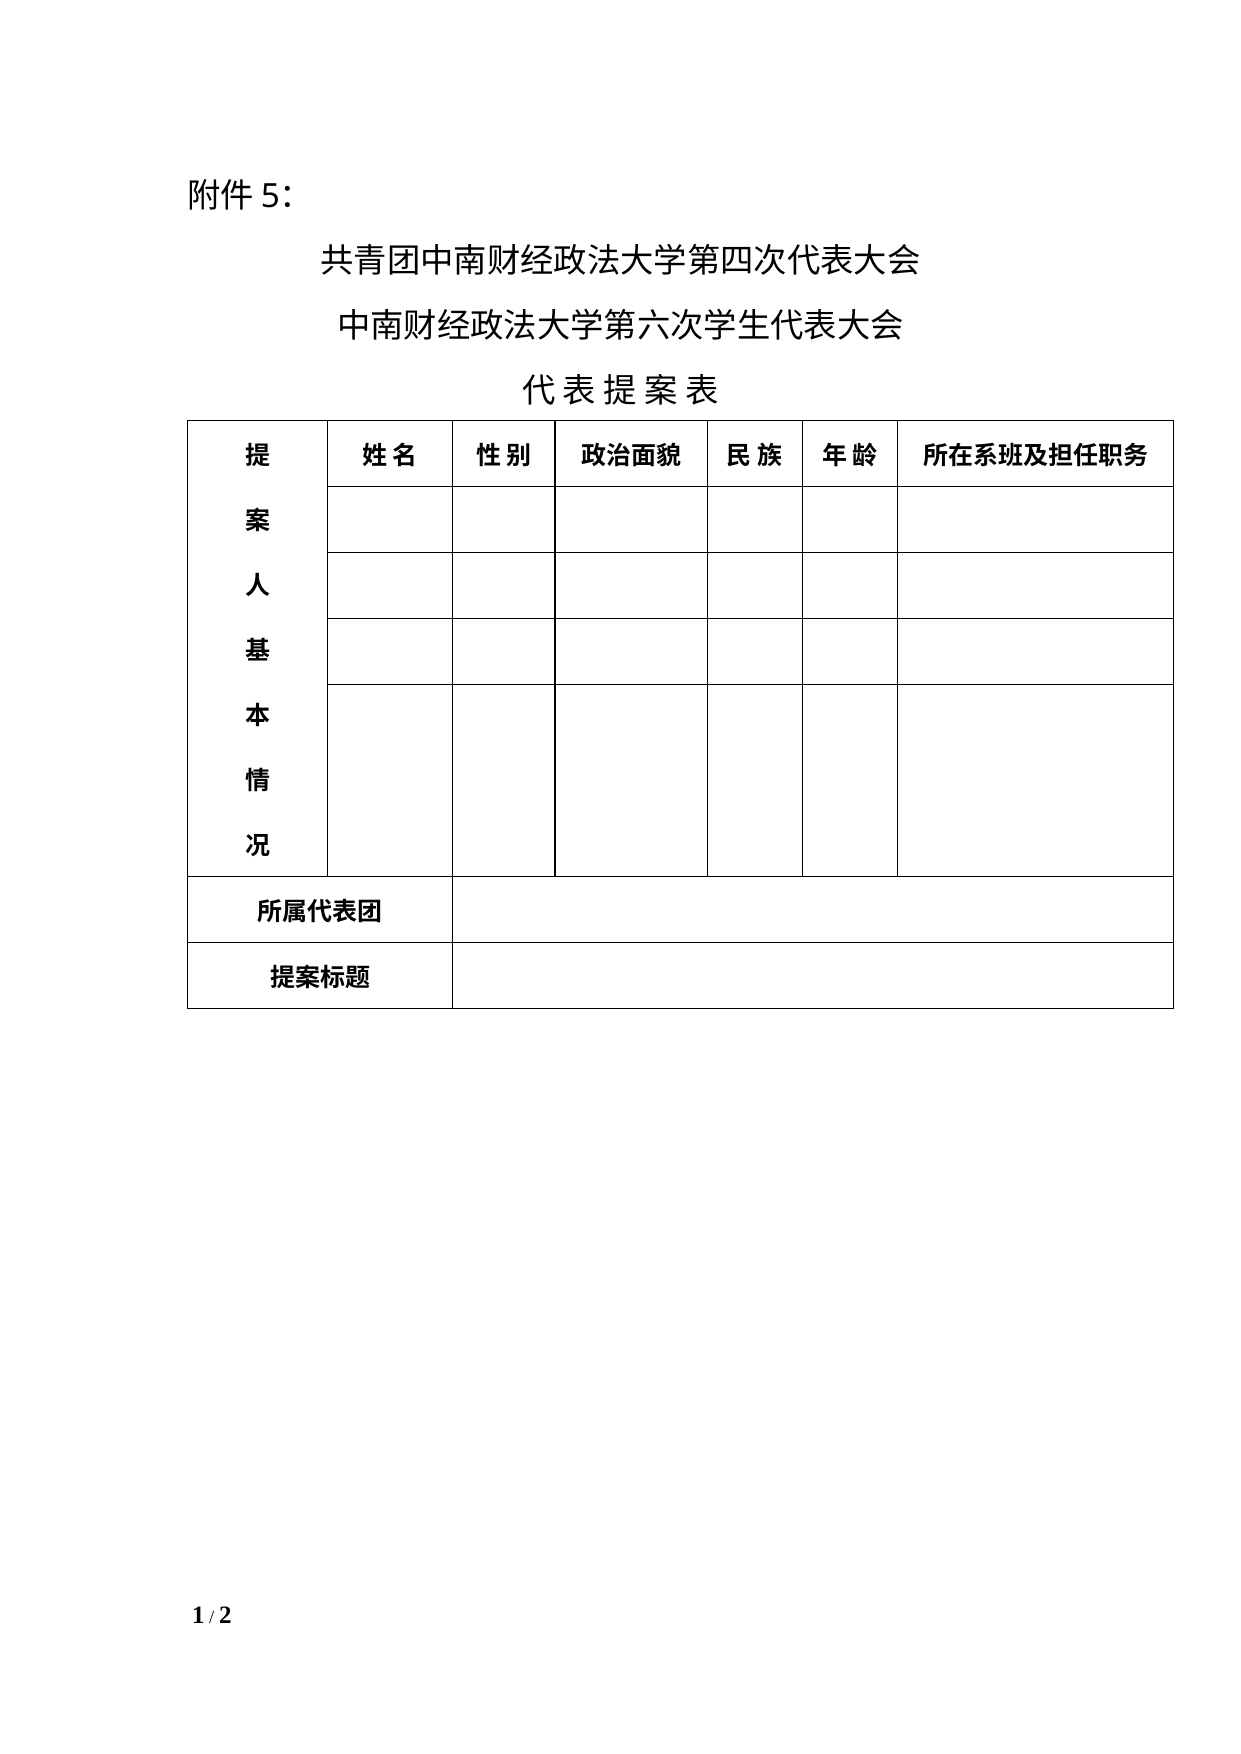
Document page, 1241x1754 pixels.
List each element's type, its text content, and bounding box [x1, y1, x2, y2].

table_cell [556, 487, 707, 552]
table_cell [898, 619, 1173, 684]
table_cell [803, 685, 897, 876]
table_cell [453, 685, 554, 876]
table_cell [453, 877, 1173, 942]
table_header 年 龄 [803, 421, 897, 486]
table_header 民 族 [708, 421, 802, 486]
table_cell [453, 487, 554, 552]
table_cell [556, 685, 707, 876]
table_cell [328, 553, 452, 618]
table_cell [453, 943, 1173, 1008]
table_cell [898, 553, 1173, 618]
table_cell [708, 553, 802, 618]
text 中南财经政法大学第六次学生代表大会 [187, 290, 1053, 355]
table_cell [556, 619, 707, 684]
table_cell [328, 685, 452, 876]
table_header 提 案 人 基 本 情 况 [188, 421, 327, 876]
text 共青团中南财经政法大学第四次代表大会 [187, 225, 1053, 290]
table_header 政治面貌 [556, 421, 707, 486]
text 附件5： [187, 160, 1053, 225]
table_cell [708, 685, 802, 876]
table_cell [803, 619, 897, 684]
table_header 姓 名 [328, 421, 452, 486]
table_cell [803, 553, 897, 618]
table_cell 提案标题 [188, 943, 452, 1008]
table_cell [328, 487, 452, 552]
table_cell [803, 487, 897, 552]
table_cell [708, 487, 802, 552]
table_cell [453, 619, 554, 684]
table_cell [708, 619, 802, 684]
table_cell [898, 487, 1173, 552]
table_cell [453, 553, 554, 618]
table_cell [898, 685, 1173, 876]
table_cell [328, 619, 452, 684]
table_cell 所属代表团 [188, 877, 452, 942]
table_header 所在系班及担任职务 [898, 421, 1173, 486]
table_header 性 别 [453, 421, 554, 486]
text 代 表 提 案 表 [187, 355, 1053, 420]
table_cell [556, 553, 707, 618]
